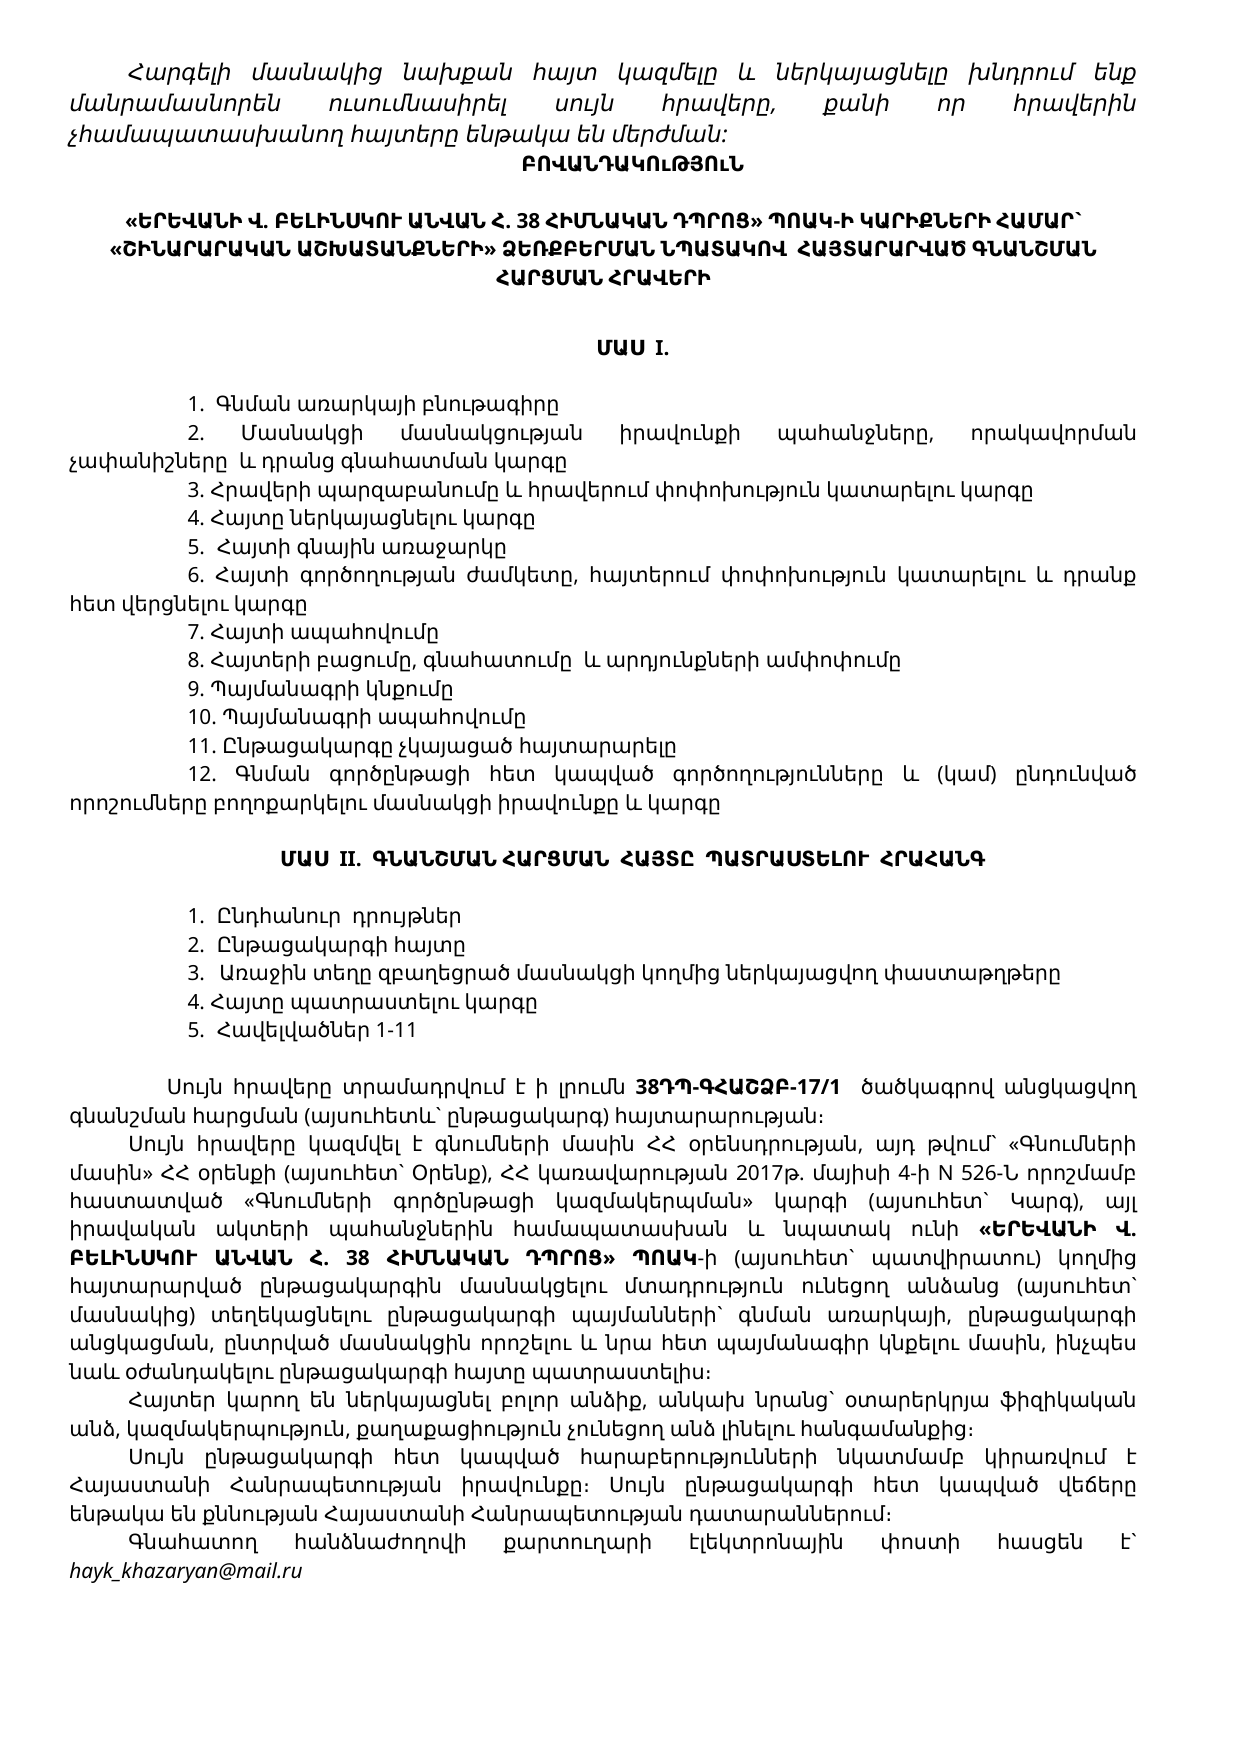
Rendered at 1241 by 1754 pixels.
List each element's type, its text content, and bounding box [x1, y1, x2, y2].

text 12. Գնման գործընթացի հետ կապված գործողությունները և (կամ) ընդունված որոշումները բողոքարկելու մասնակցի իրավունքը և կարգը [69, 759, 1137, 816]
text 2. Ընթացակարգի հայտը [69, 930, 1137, 958]
text ՄԱՍ II. ԳՆԱՆՇՄԱՆ ՀԱՐՑՄԱՆ ՀԱՅՏԸ ՊԱՏՐԱՍՏԵԼՈՒ ՀՐԱՀԱՆԳ [69, 844, 1137, 873]
text 3. Առաջին տեղը զբաղեցրած մասնակցի կողմից ներկայացվող փաստաթղթերը [187, 958, 1137, 987]
text 4. Հայտը պատրաստելու կարգը [187, 987, 1137, 1015]
text Հարգելի մասնակից նախքան հայտ կազմելը և ներկայացնելը խնդրում ենք մանրամասնորեն ուսումնասիրել սույն հրավերը, քանի որ հրավերին չհամապատասխանող հայտերը ենթակա են մերժման: [69, 56, 1137, 149]
text ԲՈՎԱՆԴԱԿՈւԹՅՈւՆ [69, 149, 1137, 178]
text 10. Պայմանագրի ապահովումը [69, 702, 1137, 731]
text 9. Պայմանագրի կնքումը [69, 674, 1137, 702]
text 11. Ընթացակարգը չկայացած հայտարարելը [69, 731, 1137, 759]
text 7. Հայտի ապահովումը [69, 617, 1137, 646]
text 5. Հայտի գնային առաջարկը [69, 532, 1137, 560]
text Սույն հրավերը տրամադրվում է ի լրումն 38ԴՊ-ԳՀԱՇՁԲ-17/1 ծածկագրով անցկացվող գնանշման հարցման (այսուհետև` ընթացակարգ) հայտարարության։ [69, 1072, 1137, 1129]
text 3. Հրավերի պարզաբանումը և հրավերում փոփոխություն կատարելու կարգը [69, 475, 1137, 503]
text 2. Մասնակցի մասնակցության իրավունքի պահանջները, որակավորման չափանիշները և դրանց գնահատման կարգը [69, 418, 1137, 475]
text Սույն հրավերը կազմվել է գնումների մասին ՀՀ օրենսդրության, այդ թվում` «Գնումների մասին» ՀՀ օրենքի (այսուհետ` Օրենք), ՀՀ կառավարության 2017թ. մայիսի 4-ի N 526-Ն որոշմամբ հաստատված «Գնումների գործընթացի կազմակերպման» կարգի (այսուհետ` Կարգ), այլ իրավական ակտերի պահանջներին համապատասխան և նպատակ ունի «ԵՐԵՎԱՆԻ Վ. ԲԵԼԻՆՍԿՈՒ ԱՆՎԱՆ Հ. 38 ՀԻՄՆԱԿԱՆ ԴՊՐՈՑ» ՊՈԱԿ-ի (այսուհետ` պատվիրատու) կողմից հայտարարված ընթացակարգին մասնակցելու մտադրություն ունեցող անձանց (այսուհետ` մասնակից) տեղեկացնելու ընթացակարգի պայմանների` գնման առարկայի, ընթացակարգի անցկացման, ընտրված մասնակցին որոշելու և նրա հետ պայմանագիր կնքելու մասին, ինչպես նաև օժանդակելու ընթացակարգի հայտը պատրաստելիս։ [69, 1129, 1137, 1385]
text 1. Գնման առարկայի բնութագիրը [69, 389, 1137, 418]
text Գնահատող հանձնաժողովի քարտուղարի էլեկտրոնային փոստի հասցեն է` hayk_khazaryan@mail.ru [69, 1527, 1137, 1584]
text 4. Հայտը ներկայացնելու կարգը [69, 503, 1137, 532]
text 5. Հավելվածներ 1-11 [69, 1015, 1137, 1044]
text ՄԱՍ I. [69, 333, 1137, 361]
text «ԵՐԵՎԱՆԻ Վ. ԲԵԼԻՆՍԿՈՒ ԱՆՎԱՆ Հ. 38 ՀԻՄՆԱԿԱՆ ԴՊՐՈՑ» ՊՈԱԿ-Ի ԿԱՐԻՔՆԵՐԻ ՀԱՄԱՐ` «ՇԻՆԱՐԱՐԱԿԱՆ ԱՇԽԱՏԱՆՔՆԵՐԻ» ՁԵՌՔԲԵՐՄԱՆ ՆՊԱՏԱԿՈՎ ՀԱՅՏԱՐԱՐՎԱԾ ԳՆԱՆՇՄԱՆ ՀԱՐՑՄԱՆ ՀՐԱՎԵՐԻ [69, 206, 1138, 291]
text 6. Հայտի գործողության ժամկետը, հայտերում փոփոխություն կատարելու և դրանք հետ վերցնելու կարգը [69, 560, 1137, 617]
text 1. Ընդհանուր դրույթներ [69, 901, 1137, 930]
text 8. Հայտերի բացումը, գնահատումը և արդյունքների ամփոփումը [69, 646, 1137, 674]
text Սույն ընթացակարգի հետ կապված հարաբերությունների նկատմամբ կիրառվում է Հայաստանի Հանրապետության իրավունքը։ Սույն ընթացակարգի հետ կապված վեճերը ենթակա են քննության Հայաստանի Հանրապետության դատարաններում։ [69, 1442, 1137, 1527]
text Հայտեր կարող են ներկայացնել բոլոր անձիք, անկախ նրանց` օտարերկրյա ֆիզիկական անձ, կազմակերպություն, քաղաքացիություն չունեցող անձ լինելու հանգամանքից։ [69, 1385, 1137, 1442]
